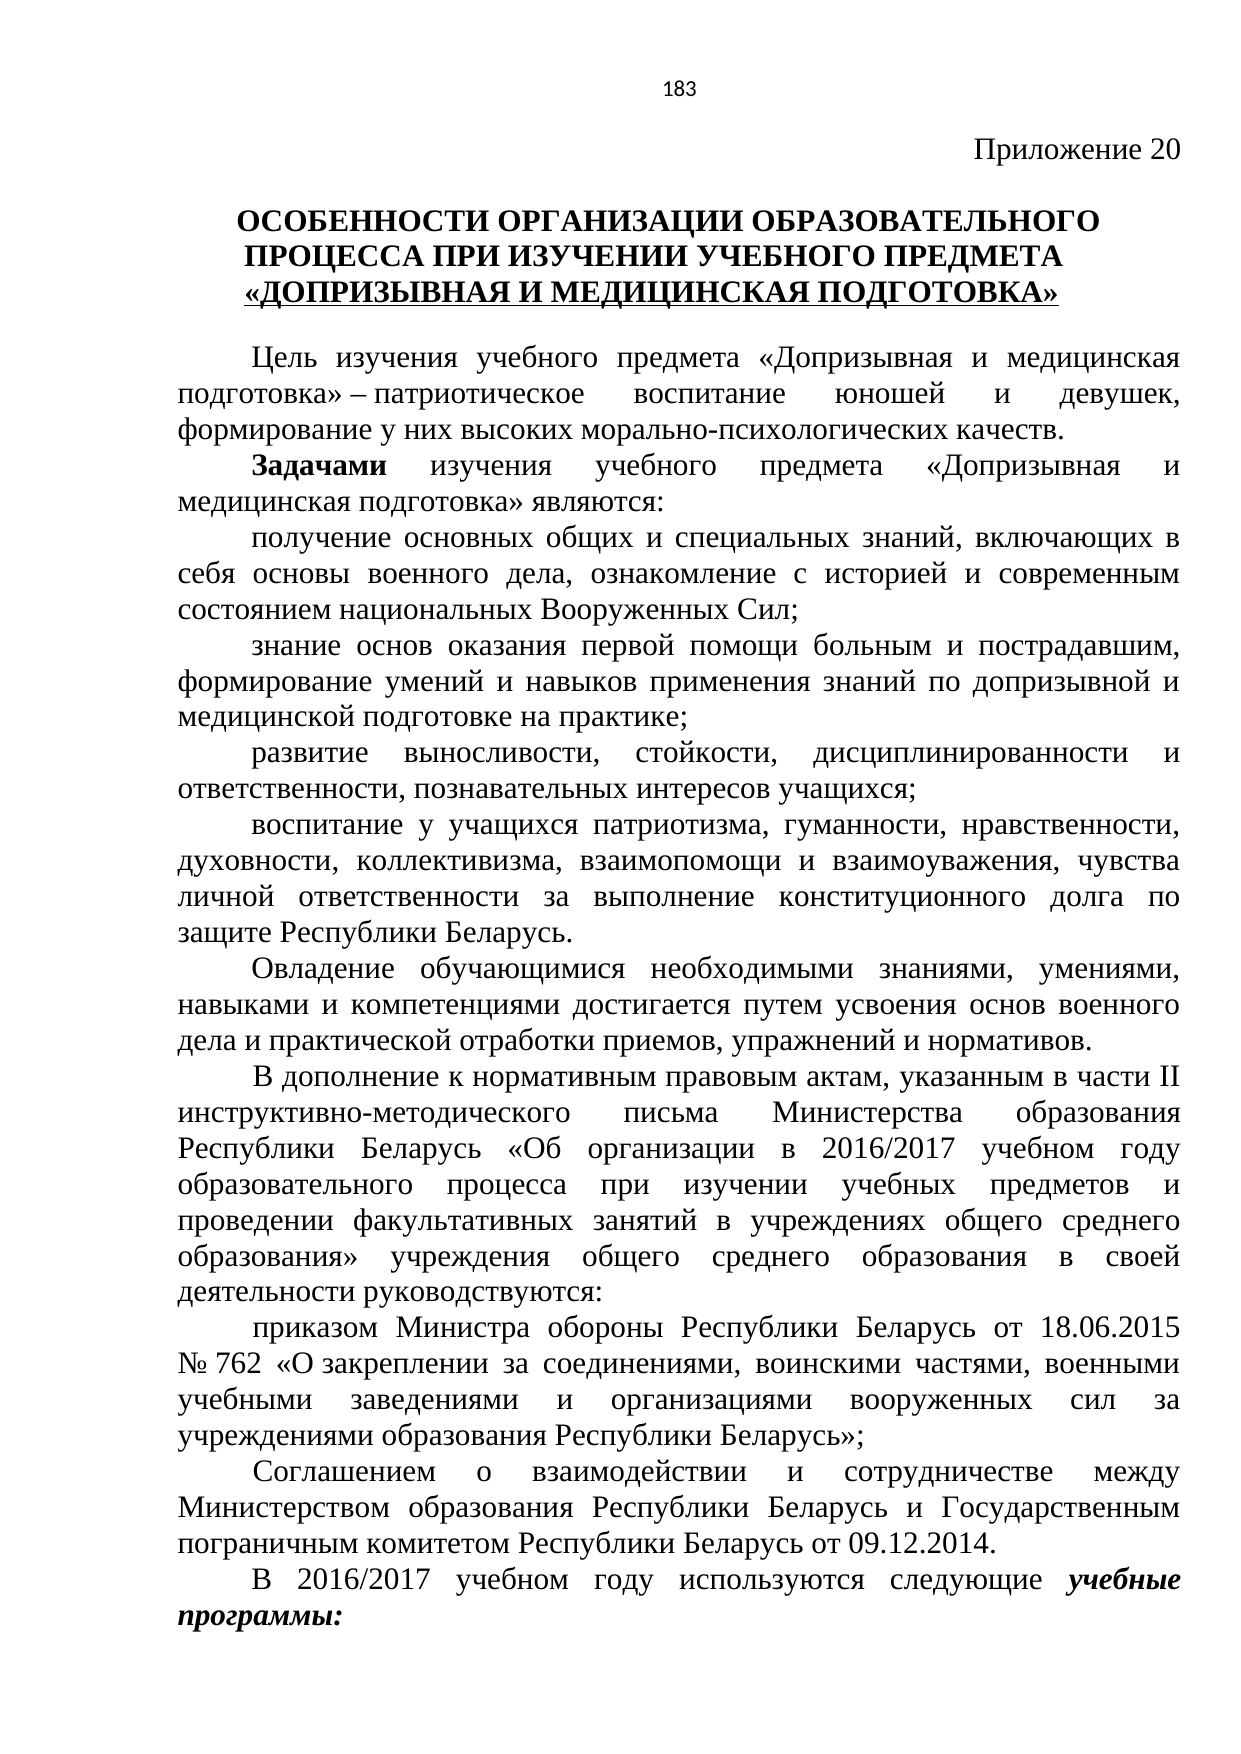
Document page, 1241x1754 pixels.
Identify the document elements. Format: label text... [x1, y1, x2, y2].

text воспитание у учащихся патриотизма, гуманности, нравственности, духовности, коллективизма, взаимопомощи и взаимоуважения, чувства личной ответственности за выполнение конституционного долга по защите Республики Беларусь. [177, 806, 1181, 949]
text развитие выносливости, стойкости, дисциплинированности и ответственности, познавательных интересов учащихся; [177, 734, 1181, 806]
text Задачами изучения учебного предмета «Допризывная и медицинская подготовка» являются: [177, 446, 1181, 518]
text ОСОБЕННОСТИ ОРГАНИЗАЦИИ ОБРАЗОВАТЕЛЬНОГО [177, 202, 1181, 238]
text Овладение обучающимися необходимыми знаниями, умениями, навыками и компетенциями достигается путем усвоения основ военного дела и практической отработки приемов, упражнений и нормативов. [177, 949, 1181, 1057]
text В дополнение к нормативным правовым актам, указанным в части II инструктивно-методического письма Министерства образования Республики Беларусь «Об организации в 2016/2017 учебном году образовательного процесса при изучении учебных предметов и проведении факультативных занятий в учреждениях общего среднего образования» учреждения общего среднего образования в своей деятельности руководствуются: [177, 1057, 1181, 1309]
text знание основ оказания первой помощи больным и пострадавшим, формирование умений и навыков применения знаний по допризывной и медицинской подготовке на практике; [177, 626, 1181, 734]
text ПРОЦЕССА ПРИ ИЗУЧЕНИИ УЧЕБНОГО ПРЕДМЕТА [177, 238, 1181, 274]
text «ДОПРИЗЫВНАЯ И МЕДИЦИНСКАЯ ПОДГОТОВКА» [177, 274, 1181, 309]
text Цель изучения учебного предмета «Допризывная и медицинская подготовка» – патриотическое воспитание юношей и девушек, формирование у них высоких морально-психологических качеств. [177, 338, 1181, 446]
text Соглашением о взаимодействии и сотрудничестве между Министерством образования Республики Беларусь и Государственным пограничным комитетом Республики Беларусь от 09.12.2014. [177, 1452, 1181, 1560]
text Приложение 20 [177, 130, 1181, 166]
text В 2016/2017 учебном году используются следующие учебные программы: [177, 1560, 1181, 1632]
text приказом Министра обороны Республики Беларусь от 18.06.2015 № 762 «О закреплении за соединениями, воинскими частями, военными учебными заведениями и организациями вооруженных сил за учреждениями образования Республики Беларусь»; [177, 1309, 1181, 1452]
text получение основных общих и специальных знаний, включающих в себя основы военного дела, ознакомление с историей и современным состоянием национальных Вооруженных Сил; [177, 518, 1181, 626]
